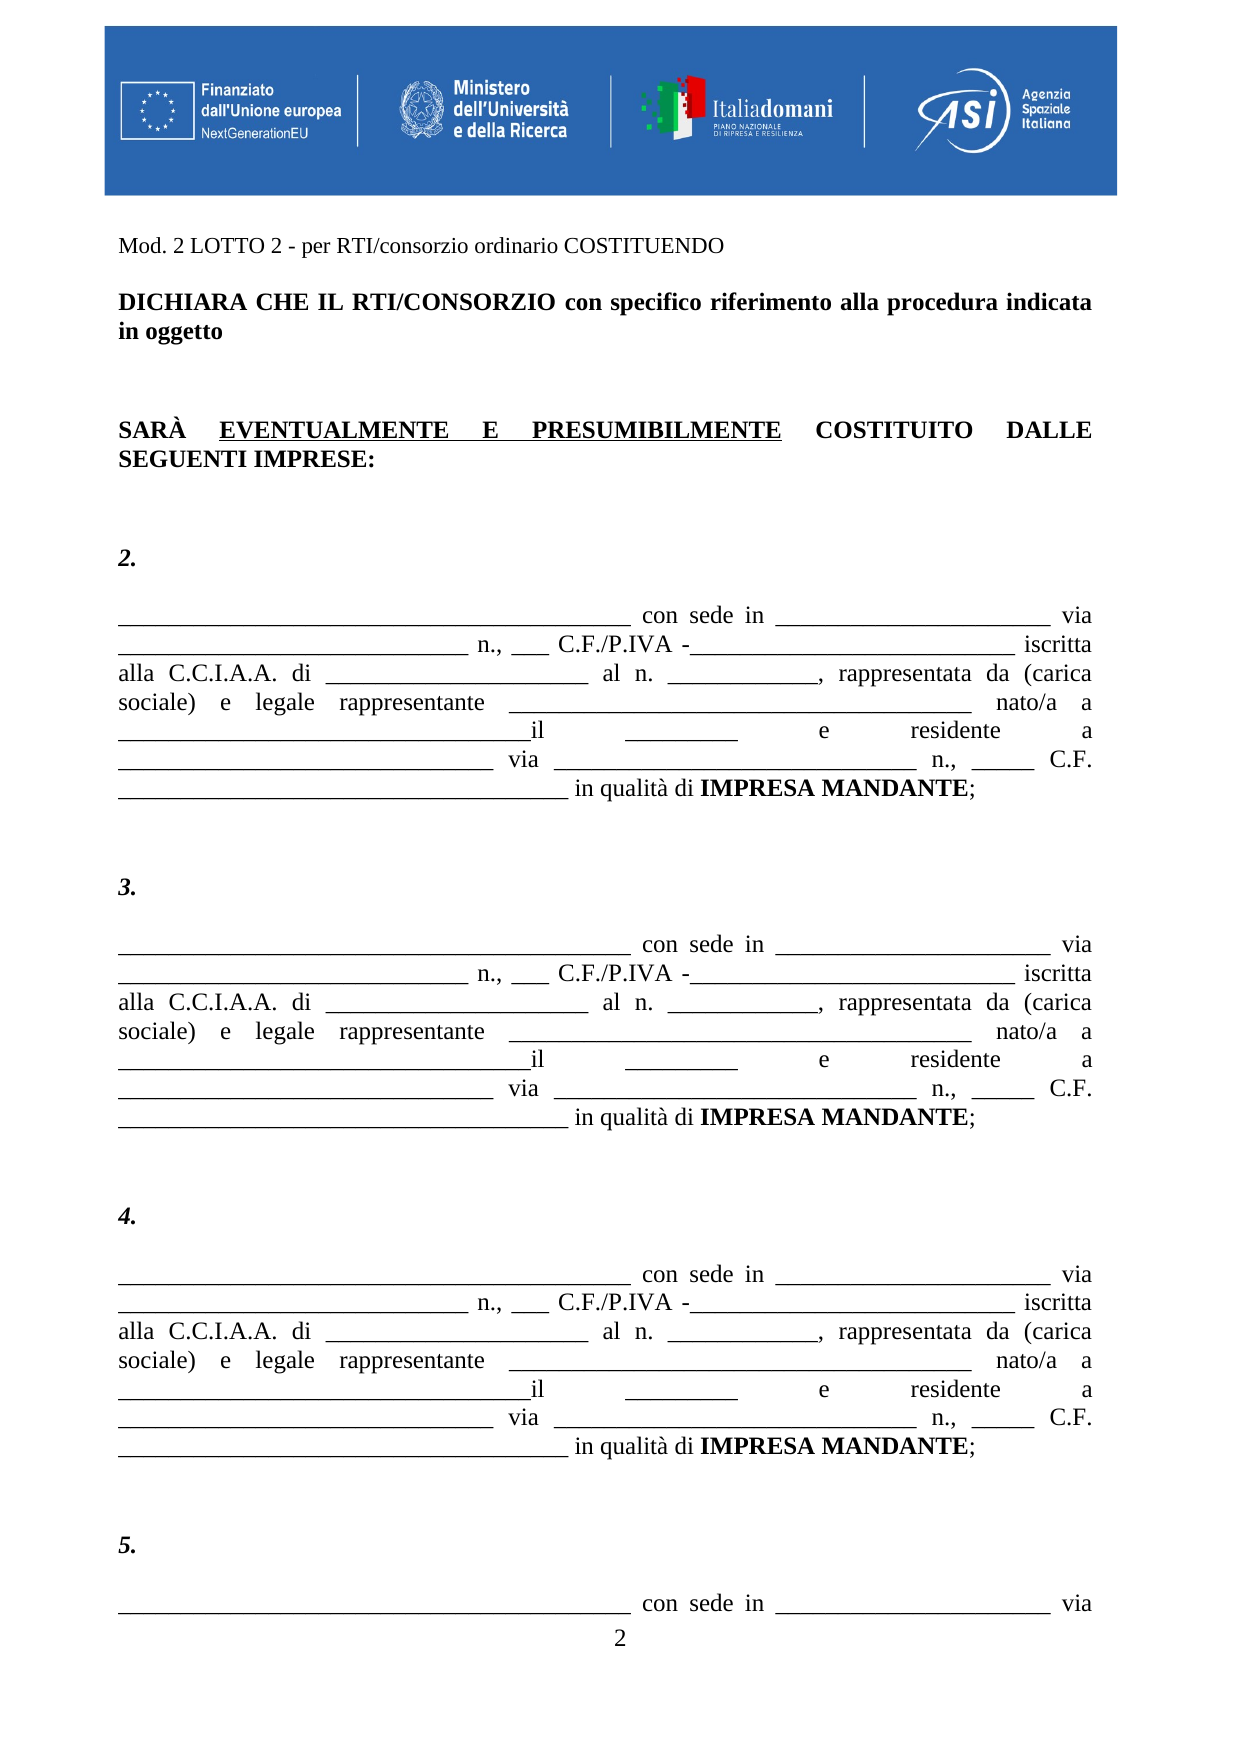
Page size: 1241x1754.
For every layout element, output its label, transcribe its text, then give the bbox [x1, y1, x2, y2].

text 4. _________________________________________ con sede in ______________________ via ____________________________ n., ___ C.F./P.IVA -__________________________ iscritta alla C.C.I.A.A. di _____________________ al n. ____________, rappresentata da (carica sociale) e legale rappresentante _____________________________________ nato/a a _________________________________il _________ e residente a ______________________________ via _____________________________ n., _____ C.F. ____________________________________ in qualità di IMPRESA MANDANTE; [118, 1201, 1093, 1460]
picture [104, 25, 1118, 196]
text DICHIARA CHE IL RTI/CONSORZIO con specifico riferimento alla procedura indicata in oggetto [118, 287, 1093, 344]
text 2. _________________________________________ con sede in ______________________ via ____________________________ n., ___ C.F./P.IVA -__________________________ iscritta alla C.C.I.A.A. di _____________________ al n. ____________, rappresentata da (carica sociale) e legale rappresentante _____________________________________ nato/a a _________________________________il _________ e residente a ______________________________ via _____________________________ n., _____ C.F. ____________________________________ in qualità di IMPRESA MANDANTE; [118, 543, 1093, 802]
text SARÀ EVENTUALMENTE E PRESUMIBILMENTE COSTITUITO DALLE SEGUENTI IMPRESE: [118, 415, 1093, 472]
text 3. _________________________________________ con sede in ______________________ via ____________________________ n., ___ C.F./P.IVA -__________________________ iscritta alla C.C.I.A.A. di _____________________ al n. ____________, rappresentata da (carica sociale) e legale rappresentante _____________________________________ nato/a a _________________________________il _________ e residente a ______________________________ via _____________________________ n., _____ C.F. ____________________________________ in qualità di IMPRESA MANDANTE; [118, 872, 1093, 1131]
